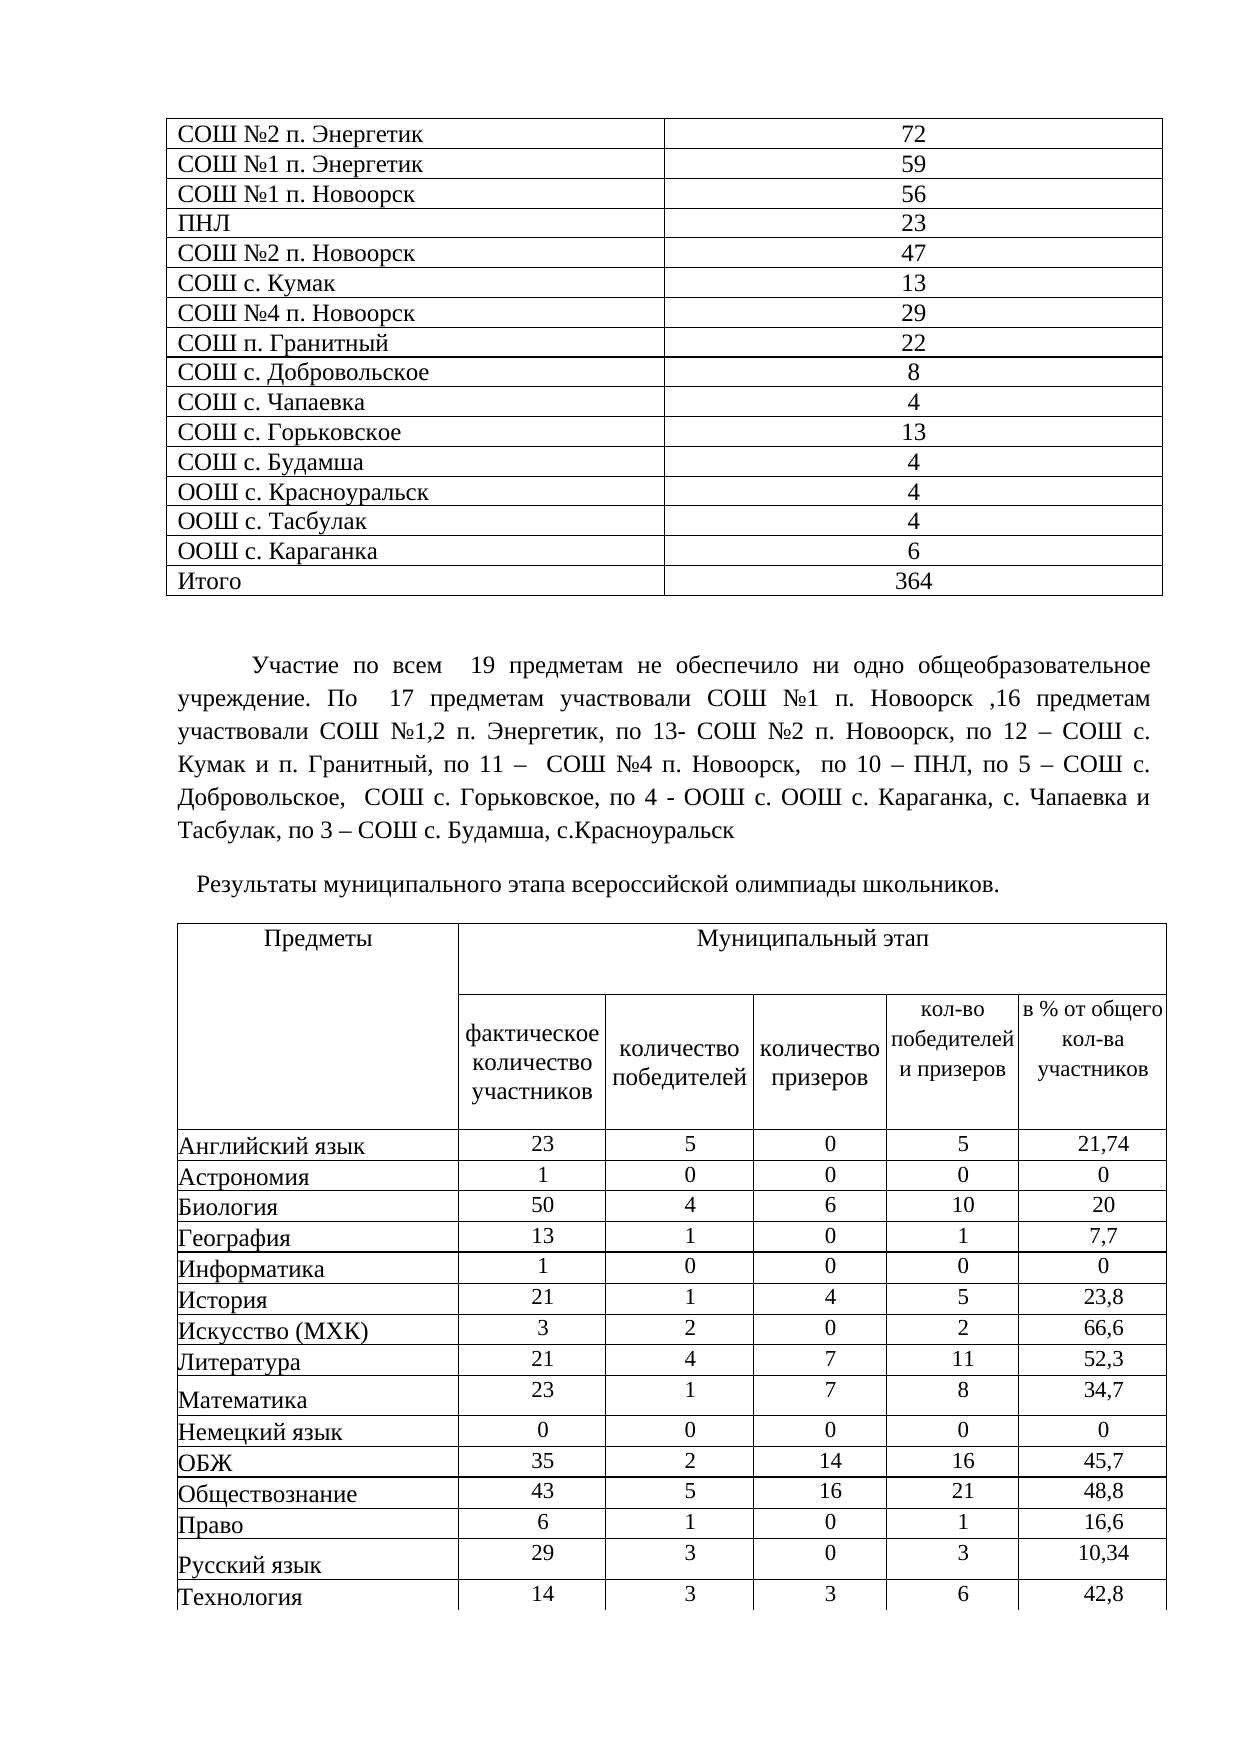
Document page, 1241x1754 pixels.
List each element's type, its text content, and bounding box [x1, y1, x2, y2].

table_cell Итого [167, 566, 664, 595]
table_cell Английский язык [178, 1130, 458, 1159]
table_cell СОШ №4 п. Новоорск [167, 298, 664, 327]
table_cell 0 [754, 1315, 886, 1344]
table_cell количество победителей [606, 995, 753, 1128]
table_cell 59 [665, 149, 1162, 178]
table_cell Технология [178, 1580, 458, 1610]
table_cell 5 [887, 1130, 1018, 1159]
table_cell 4 [665, 447, 1162, 476]
table_cell 16 [754, 1478, 886, 1507]
table_cell 45,7 [1019, 1447, 1166, 1476]
table_cell СОШ с. Кумак [167, 268, 664, 297]
table_cell 7 [754, 1376, 886, 1414]
table_cell 1 [606, 1376, 753, 1414]
table_cell 0 [754, 1509, 886, 1538]
table_cell 2 [887, 1315, 1018, 1344]
table_cell 1 [606, 1222, 753, 1251]
table_cell 20 [1019, 1191, 1166, 1221]
table_cell Немецкий язык [178, 1416, 458, 1446]
table_cell История [178, 1284, 458, 1313]
table_cell 13 [459, 1222, 605, 1251]
table_cell Биология [178, 1191, 458, 1221]
table_cell Астрономия [178, 1161, 458, 1190]
table_cell 4 [665, 506, 1162, 535]
table_cell 0 [754, 1222, 886, 1251]
table_cell 1 [606, 1284, 753, 1313]
table_cell 364 [665, 566, 1162, 595]
table_cell фактическое количество участников [459, 995, 605, 1128]
table_cell ОБЖ [178, 1447, 458, 1476]
table_cell 1 [459, 1253, 605, 1282]
table_cell 56 [665, 179, 1162, 207]
table_cell 13 [665, 268, 1162, 297]
table_cell 0 [606, 1253, 753, 1282]
table_cell 21 [459, 1345, 605, 1375]
table_header Муниципальный этап [459, 924, 1166, 994]
table_cell 1 [459, 1161, 605, 1190]
table_cell 29 [665, 298, 1162, 327]
table_cell 0 [459, 1416, 605, 1446]
table_cell 66,6 [1019, 1315, 1166, 1344]
table_cell 4 [606, 1191, 753, 1221]
table_cell 6 [887, 1580, 1018, 1610]
table_cell 5 [887, 1284, 1018, 1313]
table_cell 34,7 [1019, 1376, 1166, 1414]
table_cell 11 [887, 1345, 1018, 1375]
table_cell 10 [887, 1191, 1018, 1221]
table_cell Обществознание [178, 1478, 458, 1507]
table_cell Русский язык [178, 1539, 458, 1579]
table_cell 0 [1019, 1161, 1166, 1190]
text Участие по всем 19 предметам не обеспечило ни одно общеобразовательное учреждение. По 17 предметам участвовали СОШ №1 п. Новоорск ,16 предметам участвовали СОШ №1,2 п. Энергетик, по 13- СОШ №2 п. Новоорск, по 12 – СОШ с. Кумак и п. Гранитный, по 11 – СОШ №4 п. Новоорск, по 10 – ПНЛ, по 5 – СОШ с. Добровольское, СОШ с. Горьковское, по 4 - ООШ с. ООШ с. Караганка, с. Чапаевка и Тасбулак, по 3 – СОШ с. Будамша, с.Красноуральск [177, 650, 1152, 843]
table_header Предметы [178, 924, 458, 1128]
table_cell 23 [459, 1376, 605, 1414]
table_cell 2 [606, 1315, 753, 1344]
table_cell 7,7 [1019, 1222, 1166, 1251]
table_cell 48,8 [1019, 1478, 1166, 1507]
table_cell 16,6 [1019, 1509, 1166, 1538]
table_cell СОШ №1 п. Новоорск [167, 179, 664, 207]
table_cell ПНЛ [167, 209, 664, 237]
table_cell 0 [606, 1161, 753, 1190]
table_cell 23 [665, 209, 1162, 237]
table_cell 2 [606, 1447, 753, 1476]
table_cell 14 [459, 1580, 605, 1610]
table_cell 5 [606, 1130, 753, 1159]
table_cell 0 [754, 1539, 886, 1579]
table_cell Литература [178, 1345, 458, 1375]
table_cell 21 [459, 1284, 605, 1313]
table_cell 8 [887, 1376, 1018, 1414]
table_cell 16 [887, 1447, 1018, 1476]
table_cell 3 [459, 1315, 605, 1344]
table_cell СОШ №1 п. Энергетик [167, 149, 664, 178]
table_cell 23 [459, 1130, 605, 1159]
table_cell 52,3 [1019, 1345, 1166, 1375]
table_cell Информатика [178, 1253, 458, 1282]
table_cell 3 [887, 1539, 1018, 1579]
table_cell 4 [665, 477, 1162, 505]
table_cell 0 [887, 1416, 1018, 1446]
table_cell 1 [887, 1222, 1018, 1251]
table_cell 0 [606, 1416, 753, 1446]
table_cell СОШ №2 п. Энергетик [167, 119, 664, 148]
table_cell 22 [665, 328, 1162, 356]
table_cell 3 [606, 1580, 753, 1610]
table_cell 8 [665, 358, 1162, 386]
table_cell 4 [754, 1284, 886, 1313]
table_cell 43 [459, 1478, 605, 1507]
table_cell кол-во победителей и призеров [887, 995, 1018, 1128]
table_cell 21 [887, 1478, 1018, 1507]
table_cell 13 [665, 417, 1162, 446]
table_cell 5 [606, 1478, 753, 1507]
table_cell 0 [887, 1253, 1018, 1282]
table_cell ООШ с. Тасбулак [167, 506, 664, 535]
table_cell 4 [606, 1345, 753, 1375]
table_cell 0 [754, 1130, 886, 1159]
table_cell Математика [178, 1376, 458, 1414]
table_cell 47 [665, 238, 1162, 267]
table_cell 23,8 [1019, 1284, 1166, 1313]
table_cell 7 [754, 1345, 886, 1375]
table_cell СОШ п. Гранитный [167, 328, 664, 356]
table_cell 1 [606, 1509, 753, 1538]
table_cell 0 [887, 1161, 1018, 1190]
table_cell 0 [1019, 1416, 1166, 1446]
table_cell 10,34 [1019, 1539, 1166, 1579]
table_cell 1 [887, 1509, 1018, 1538]
table_cell 42,8 [1019, 1580, 1166, 1610]
table_cell 0 [754, 1416, 886, 1446]
table_cell 0 [754, 1253, 886, 1282]
table_cell 35 [459, 1447, 605, 1476]
table_cell Искусство (МХК) [178, 1315, 458, 1344]
table_cell География [178, 1222, 458, 1251]
table_cell 72 [665, 119, 1162, 148]
table_cell 3 [754, 1580, 886, 1610]
table_cell ООШ с. Красноуральск [167, 477, 664, 505]
table_cell 3 [606, 1539, 753, 1579]
table_cell 6 [665, 536, 1162, 565]
table_cell 21,74 [1019, 1130, 1166, 1159]
table_cell ООШ с. Караганка [167, 536, 664, 565]
table_cell 29 [459, 1539, 605, 1579]
table_cell СОШ с. Будамша [167, 447, 664, 476]
table_cell 50 [459, 1191, 605, 1221]
table_cell 0 [1019, 1253, 1166, 1282]
table_cell Право [178, 1509, 458, 1538]
table_cell 6 [459, 1509, 605, 1538]
table_cell 6 [754, 1191, 886, 1221]
text Результаты муниципального этапа всероссийской олимпиады школьников. [177, 869, 1152, 897]
table_cell количество призеров [754, 995, 886, 1128]
table_cell в % от общего кол-ва участников [1019, 995, 1166, 1128]
table_cell 14 [754, 1447, 886, 1476]
table_cell СОШ №2 п. Новоорск [167, 238, 664, 267]
table_cell СОШ с. Чапаевка [167, 387, 664, 416]
table_cell СОШ с. Горьковское [167, 417, 664, 446]
table_cell 4 [665, 387, 1162, 416]
table_cell 0 [754, 1161, 886, 1190]
table_cell СОШ с. Добровольское [167, 358, 664, 386]
